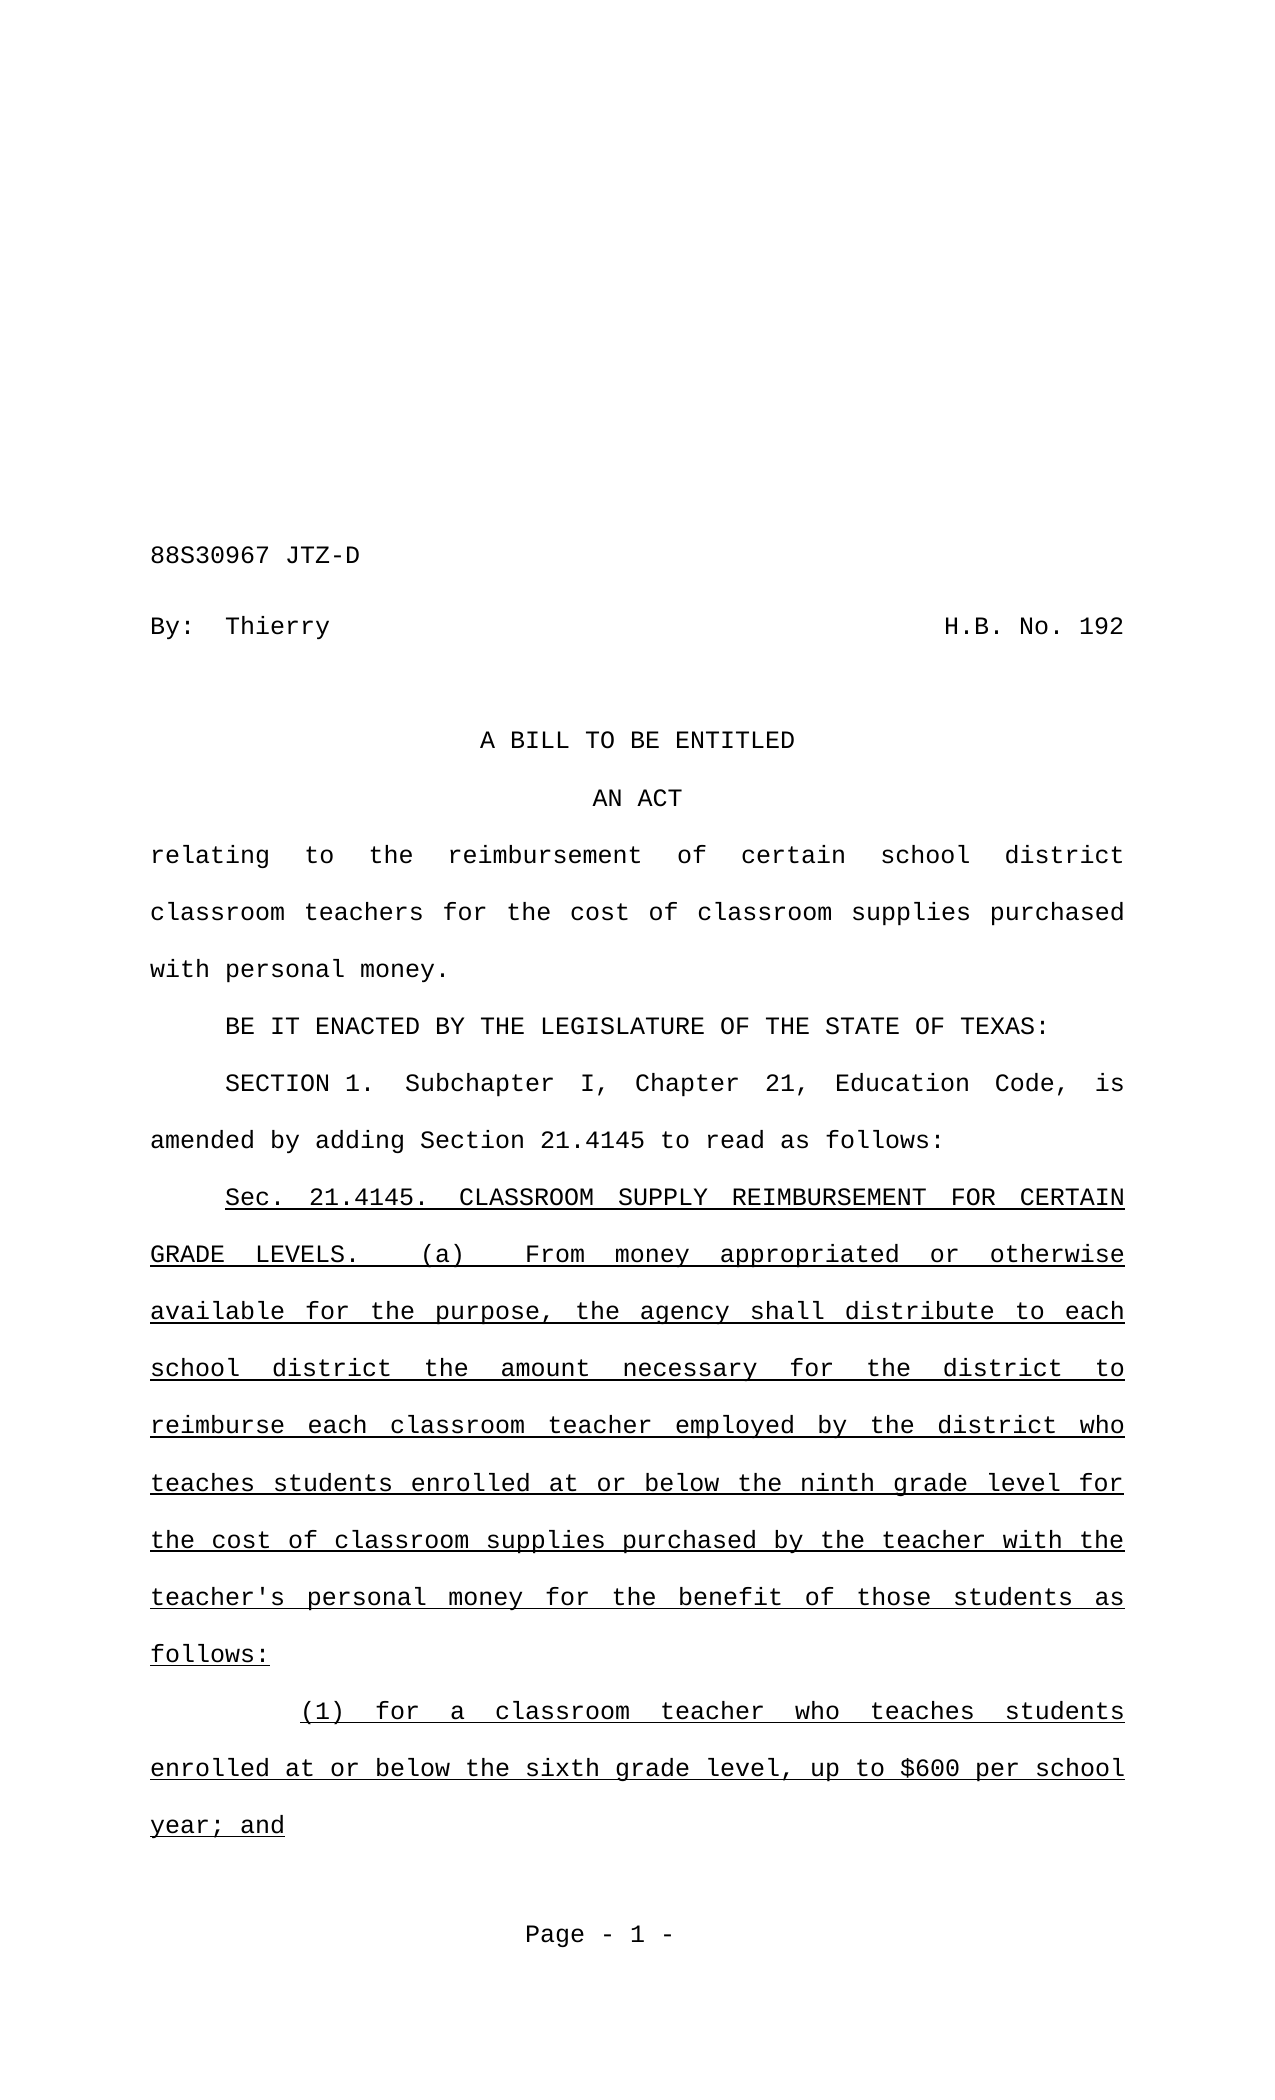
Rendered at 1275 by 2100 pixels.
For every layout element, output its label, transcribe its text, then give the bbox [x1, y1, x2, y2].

text Sec. 21.4145. CLASSROOM SUPPLY REIMBURSEMENT FOR CERTAIN GRADE LEVELS. (a) From money appropriated or otherwise available for the purpose, the agency shall distribute to each school district the amount necessary for the district to reimburse each classroom teacher employed by the district who teaches students enrolled at or below the ninth grade level for the cost of classroom supplies purchased by the teacher with the teacher's personal money for the benefit of those students as follows: [150, 1324, 1125, 1379]
text SECTION 1. Subchapter I, Chapter 21, Education Code, is amended by adding Section 21.4145 to read as follows: [150, 1070, 1125, 1156]
text Sec. 21.4145. CLASSROOM SUPPLY REIMBURSEMENT FOR CERTAIN GRADE LEVELS. (a) From money appropriated or otherwise available for the purpose, the agency shall distribute to each school district the amount necessary for the district to reimburse each classroom teacher employed by the district who teaches students enrolled at or below the ninth grade level for the cost of classroom supplies purchased by the teacher with the teacher's personal money for the benefit of those students as follows: [150, 1267, 1125, 1322]
text By: Thierry H.B. No. 192 [150, 614, 1125, 642]
text Sec. 21.4145. CLASSROOM SUPPLY REIMBURSEMENT FOR CERTAIN GRADE LEVELS. (a) From money appropriated or otherwise available for the purpose, the agency shall distribute to each school district the amount necessary for the district to reimburse each classroom teacher employed by the district who teaches students enrolled at or below the ninth grade level for the cost of classroom supplies purchased by the teacher with the teacher's personal money for the benefit of those students as follows: [150, 1381, 1125, 1436]
text BE IT ENACTED BY THE LEGISLATURE OF THE STATE OF TEXAS: [150, 1013, 1125, 1042]
text Sec. 21.4145. CLASSROOM SUPPLY REIMBURSEMENT FOR CERTAIN GRADE LEVELS. (a) From money appropriated or otherwise available for the purpose, the agency shall distribute to each school district the amount necessary for the district to reimburse each classroom teacher employed by the district who teaches students enrolled at or below the ninth grade level for the cost of classroom supplies purchased by the teacher with the teacher's personal money for the benefit of those students as follows: [150, 1184, 1125, 1265]
text Sec. 21.4145. CLASSROOM SUPPLY REIMBURSEMENT FOR CERTAIN GRADE LEVELS. (a) From money appropriated or otherwise available for the purpose, the agency shall distribute to each school district the amount necessary for the district to reimburse each classroom teacher employed by the district who teaches students enrolled at or below the ninth grade level for the cost of classroom supplies purchased by the teacher with the teacher's personal money for the benefit of those students as follows: [150, 1438, 1125, 1550]
text A BILL TO BE ENTITLED [150, 728, 1125, 756]
text (1) for a classroom teacher who teaches students enrolled at or below the sixth grade level, up to $600 per school year; and [150, 1698, 1125, 1779]
text Sec. 21.4145. CLASSROOM SUPPLY REIMBURSEMENT FOR CERTAIN GRADE LEVELS. (a) From money appropriated or otherwise available for the purpose, the agency shall distribute to each school district the amount necessary for the district to reimburse each classroom teacher employed by the district who teaches students enrolled at or below the ninth grade level for the cost of classroom supplies purchased by the teacher with the teacher's personal money for the benefit of those students as follows: [150, 1609, 1125, 1670]
text relating to the reimbursement of certain school district classroom teachers for the cost of classroom supplies purchased with personal money. [150, 842, 1125, 985]
text AN ACT [150, 785, 1125, 813]
text 88S30967 JTZ-D [150, 542, 1125, 571]
text (1) for a classroom teacher who teaches students enrolled at or below the sixth grade level, up to $600 per school year; and [150, 1780, 1125, 1841]
text Sec. 21.4145. CLASSROOM SUPPLY REIMBURSEMENT FOR CERTAIN GRADE LEVELS. (a) From money appropriated or otherwise available for the purpose, the agency shall distribute to each school district the amount necessary for the district to reimburse each classroom teacher employed by the district who teaches students enrolled at or below the ninth grade level for the cost of classroom supplies purchased by the teacher with the teacher's personal money for the benefit of those students as follows: [150, 1552, 1125, 1608]
